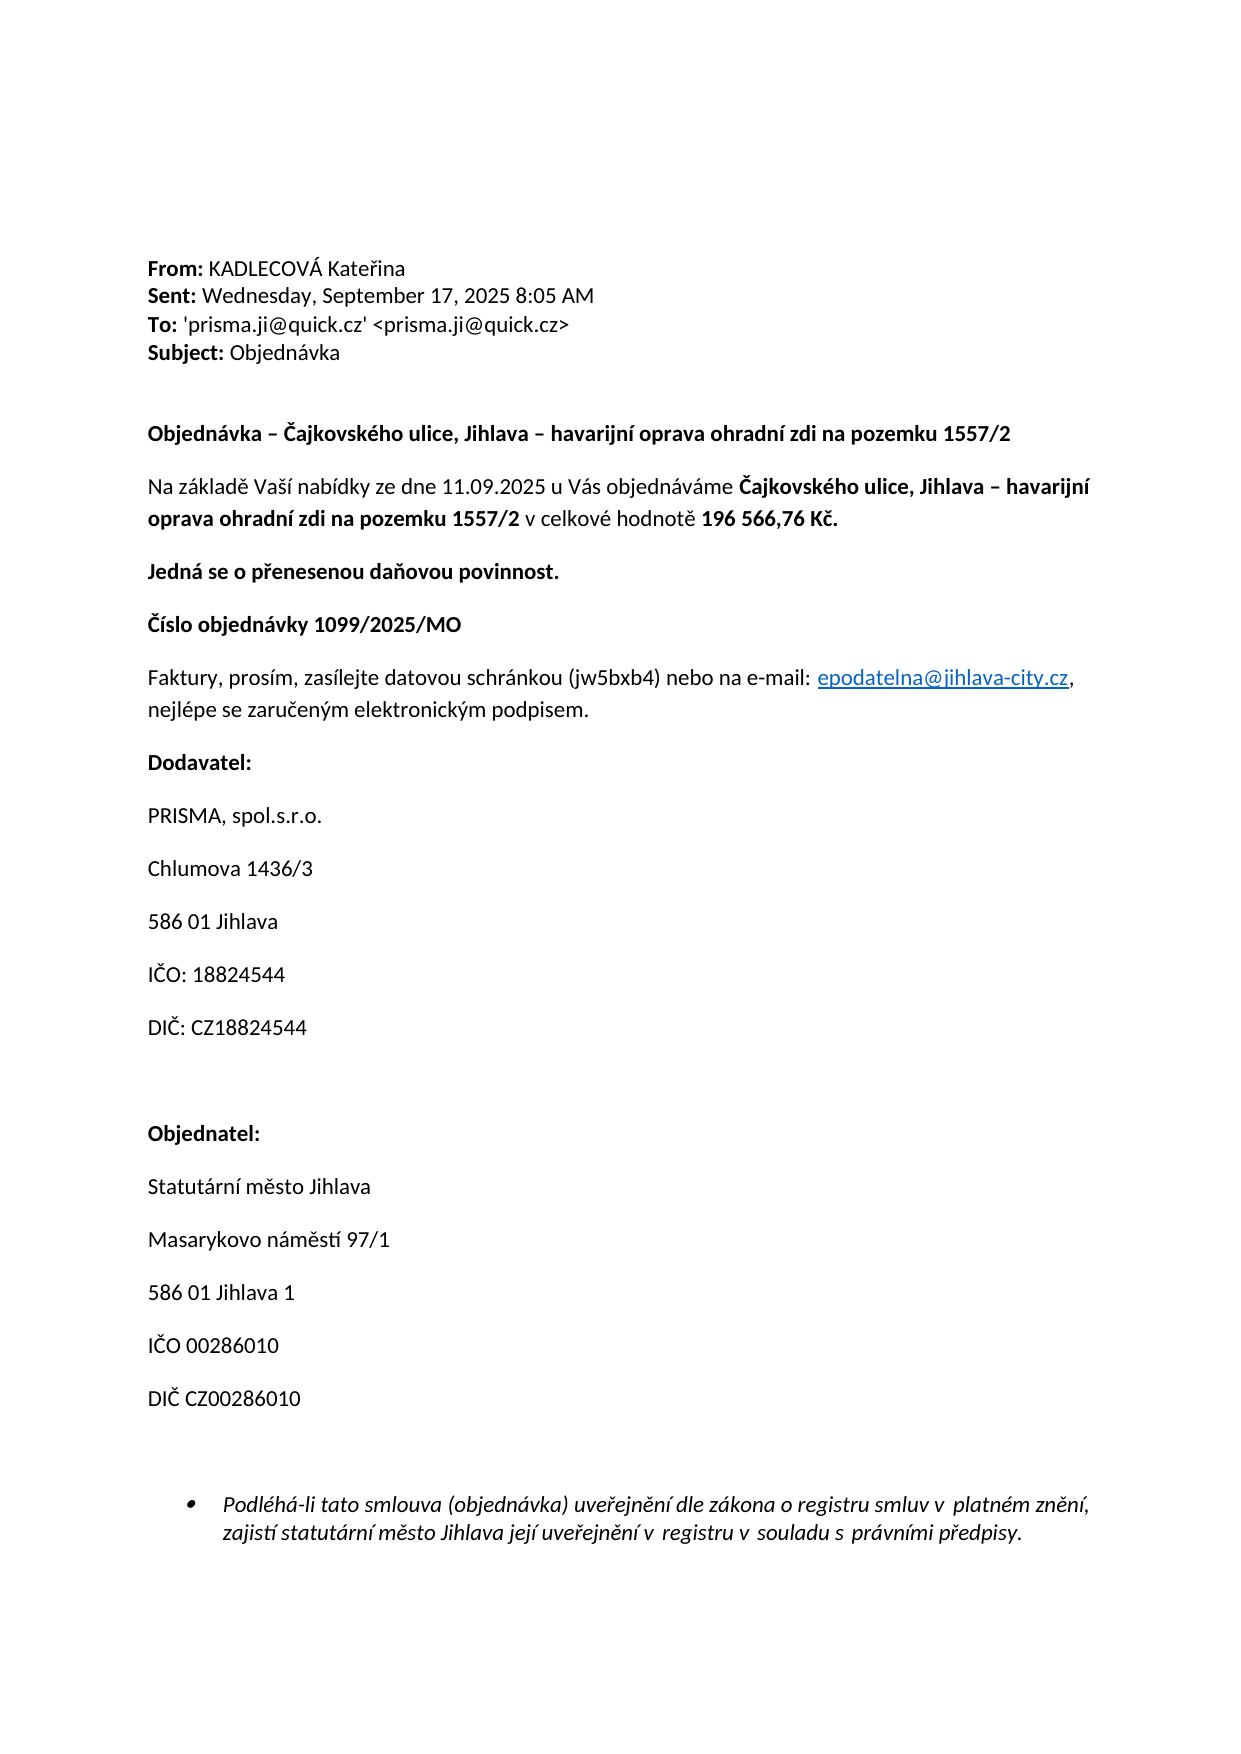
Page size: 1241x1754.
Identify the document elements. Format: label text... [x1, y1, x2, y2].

text Objednávka – Čajkovského ulice, Jihlava – havarijní oprava ohradní zdi na pozemku 1557/2 [148, 419, 1093, 447]
text IČO: 18824544 [148, 960, 1093, 988]
text Číslo objednávky 1099/2025/MO [148, 610, 1093, 638]
text Dodavatel: [148, 748, 1093, 776]
text Objednatel: [148, 1119, 1093, 1147]
text DIČ: CZ18824544 [148, 1013, 1093, 1041]
text 586 01 Jihlava 1 [148, 1278, 1093, 1306]
text Statutární město Jihlava [148, 1172, 1093, 1200]
text IČO 00286010 [148, 1331, 1093, 1359]
text Chlumova 1436/3 [148, 854, 1093, 882]
text Jedná se o přenesenou daňovou povinnost. [148, 557, 1093, 585]
text Na základě Vaší nabídky ze dne 11.09.2025 u Vás objednáváme Čajkovského ulice, Jihlava – havarijní oprava ohradní zdi na pozemku 1557/2 v celkové hodnotě 196 566,76 Kč. [148, 472, 1093, 532]
text DIČ CZ00286010 [148, 1384, 1093, 1412]
text Faktury, prosím, zasílejte datovou schránkou (jw5bxb4) nebo na e-mail: epodatelna@jihlava-city.cz, nejlépe se zaručeným elektronickým podpisem. [148, 663, 1093, 723]
text 586 01 Jihlava [148, 907, 1093, 935]
list Podléhá-li tato smlouva (objednávka) uveřejnění dle zákona o registru smluv v platném znění, zajistí statutární město Jihlava její uveřejnění v registru v souladu s právními předpisy. [185, 1491, 1093, 1547]
text PRISMA, spol.s.r.o. [148, 801, 1093, 829]
text Masarykovo náměstí 97/1 [148, 1225, 1093, 1253]
text From: KADLECOVÁ Kateřina Sent: Wednesday, September 17, 2025 8:05 AM To: 'prisma.ji@quick.cz' <prisma.ji@quick.cz> Subject: Objednávka [148, 254, 1093, 366]
